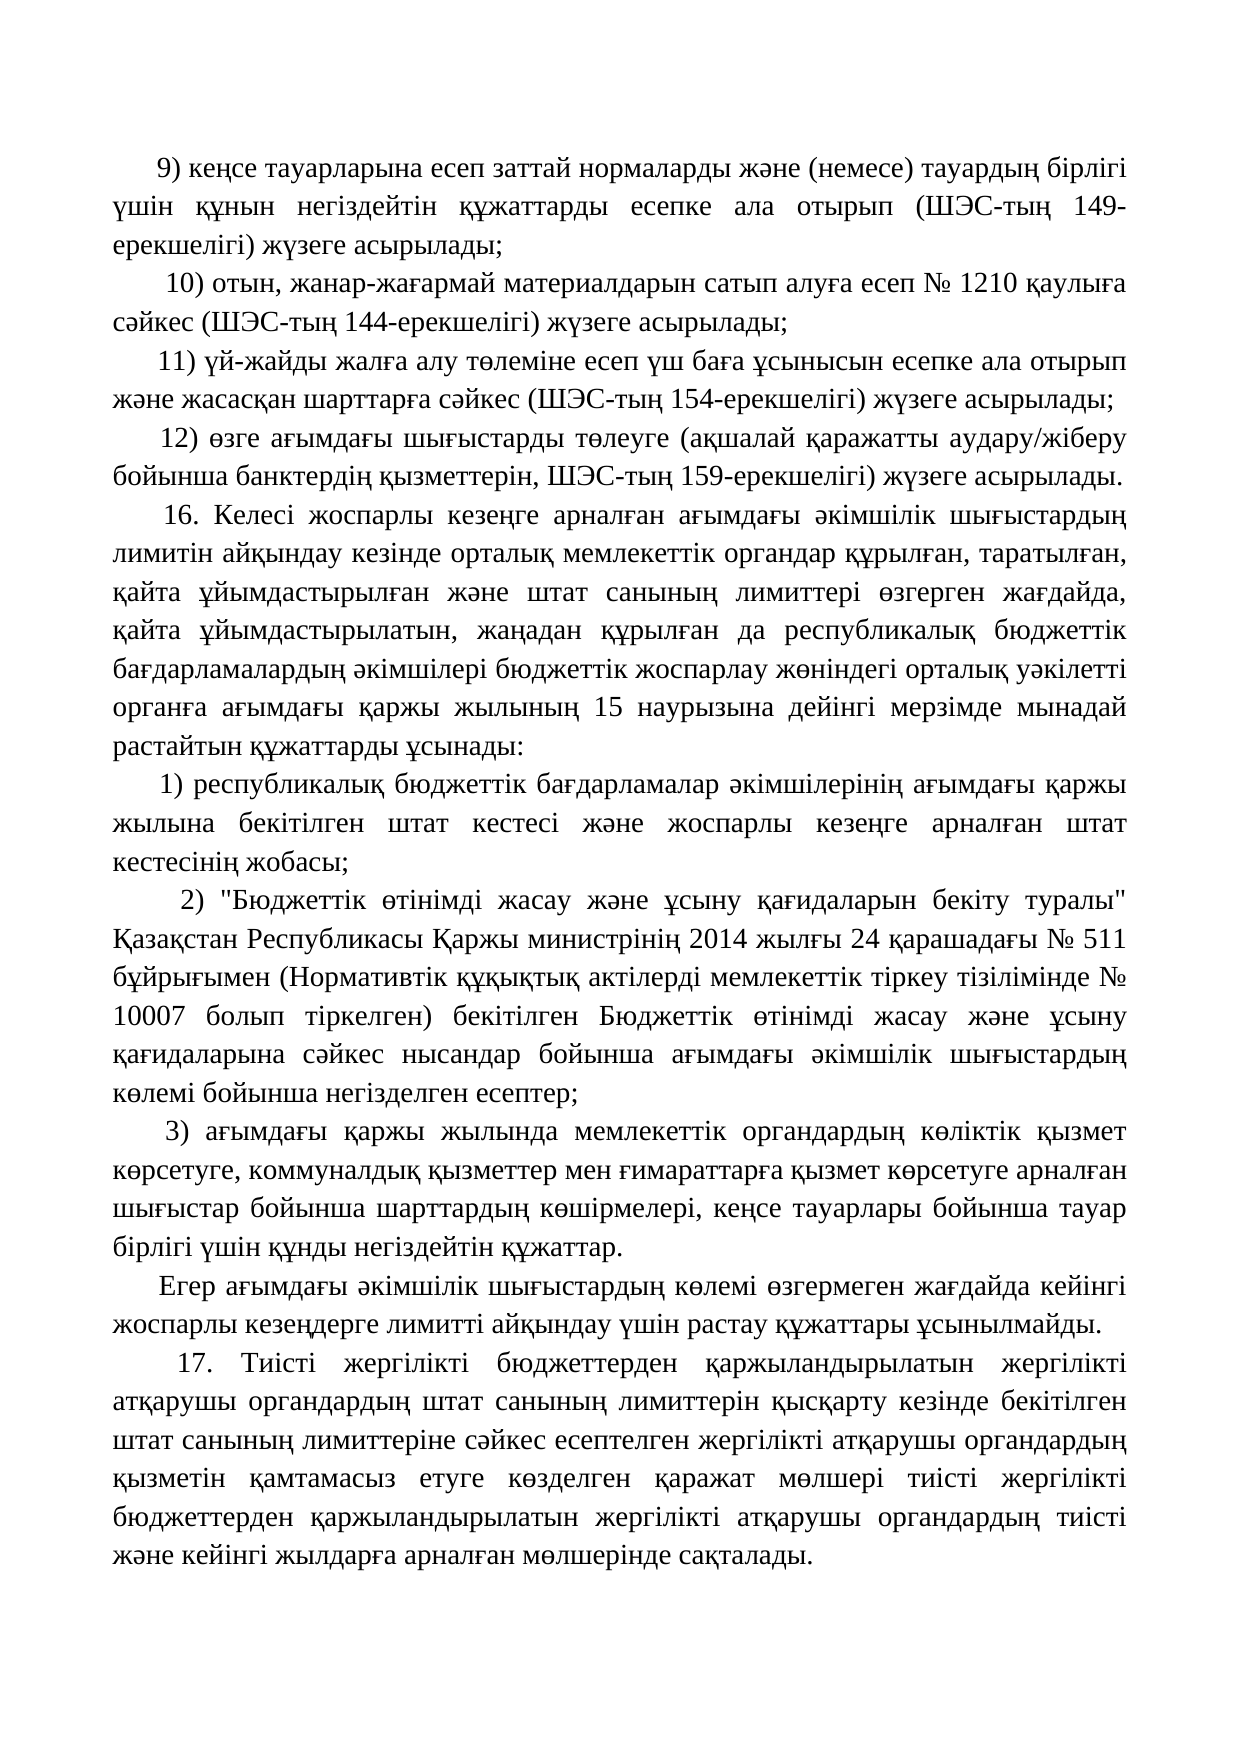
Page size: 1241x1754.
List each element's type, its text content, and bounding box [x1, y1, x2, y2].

text 2) "Бюджеттік өтінімді жасау және ұсыну қағидаларын бекіту туралы" Қазақстан Республикасы Қаржы министрiнiң 2014 жылғы 24 қарашадағы № 511 бұйрығымен (Нормативтік құқықтық актілерді мемлекеттік тіркеу тізілімінде № 10007 болып тіркелген) бекітілген Бюджеттік өтінімді жасау және ұсыну қағидаларына сәйкес нысандар бойынша ағымдағы әкімшілік шығыстардың көлемі бойынша негізделген есептер; [112, 882, 1128, 1108]
text Егер ағымдағы әкімшілік шығыстардың көлемі өзгермеген жағдайда кейінгі жоспарлы кезеңдерге лимитті айқындау үшін растау құжаттары ұсынылмайды. [112, 1268, 1128, 1340]
text 11) үй-жайды жалға алу төлеміне есеп үш баға ұсынысын есепке ала отырып және жасасқан шарттарға сәйкес (ШЭС-тың 154-ерекшелігі) жүзеге асырылады; [112, 343, 1128, 415]
text 9) кеңсе тауарларына есеп заттай нормаларды және (немесе) тауардың бірлігі үшін құнын негіздейтін құжаттарды есепке ала отырып (ШЭС-тың 149-ерекшелігі) жүзеге асырылады; [112, 150, 1128, 261]
text 17. Тиісті жергілікті бюджеттерден қаржыландырылатын жергілікті атқарушы органдардың штат санының лимиттерін қысқарту кезінде бекітілген штат санының лимиттеріне сәйкес есептелген жергілікті атқарушы органдардың қызметін қамтамасыз етуге көзделген қаражат мөлшері тиісті жергілікті бюджеттерден қаржыландырылатын жергілікті атқарушы органдардың тиісті және кейінгі жылдарға арналған мөлшерінде сақталады. [112, 1345, 1128, 1571]
text 1) республикалық бюджеттік бағдарламалар әкімшілерінің ағымдағы қаржы жылына бекітілген штат кестесі және жоспарлы кезеңге арналған штат кестесінің жобасы; [112, 767, 1128, 877]
text 10) отын, жанар-жағармай материалдарын сатып алуға есеп № 1210 қаулыға сәйкес (ШЭС-тың 144-ерекшелігі) жүзеге асырылады; [112, 266, 1128, 338]
text 3) ағымдағы қаржы жылында мемлекеттік органдардың көліктік қызмет көрсетуге, коммуналдық қызметтер мен ғимараттарға қызмет көрсетуге арналған шығыстар бойынша шарттардың көшірмелері, кеңсе тауарлары бойынша тауар бірлігі үшін құнды негіздейтін құжаттар. [112, 1113, 1128, 1263]
text 16. Келесі жоспарлы кезеңге арналған ағымдағы әкімшілік шығыстардың лимитін айқындау кезінде орталық мемлекеттік органдар құрылған, таратылған, қайта ұйымдастырылған және штат санының лимиттері өзгерген жағдайда, қайта ұйымдастырылатын, жаңадан құрылған да республикалық бюджеттік бағдарламалардың әкімшілері бюджеттік жоспарлау жөніндегі орталық уәкілетті органға ағымдағы қаржы жылының 15 наурызына дейінгі мерзімде мынадай растайтын құжаттарды ұсынады: [112, 497, 1128, 762]
text 12) өзге ағымдағы шығыстарды төлеуге (ақшалай қаражатты аудару/жіберу бойынша банктердің қызметтерін, ШЭС-тың 159-ерекшелігі) жүзеге асырылады. [112, 420, 1128, 492]
